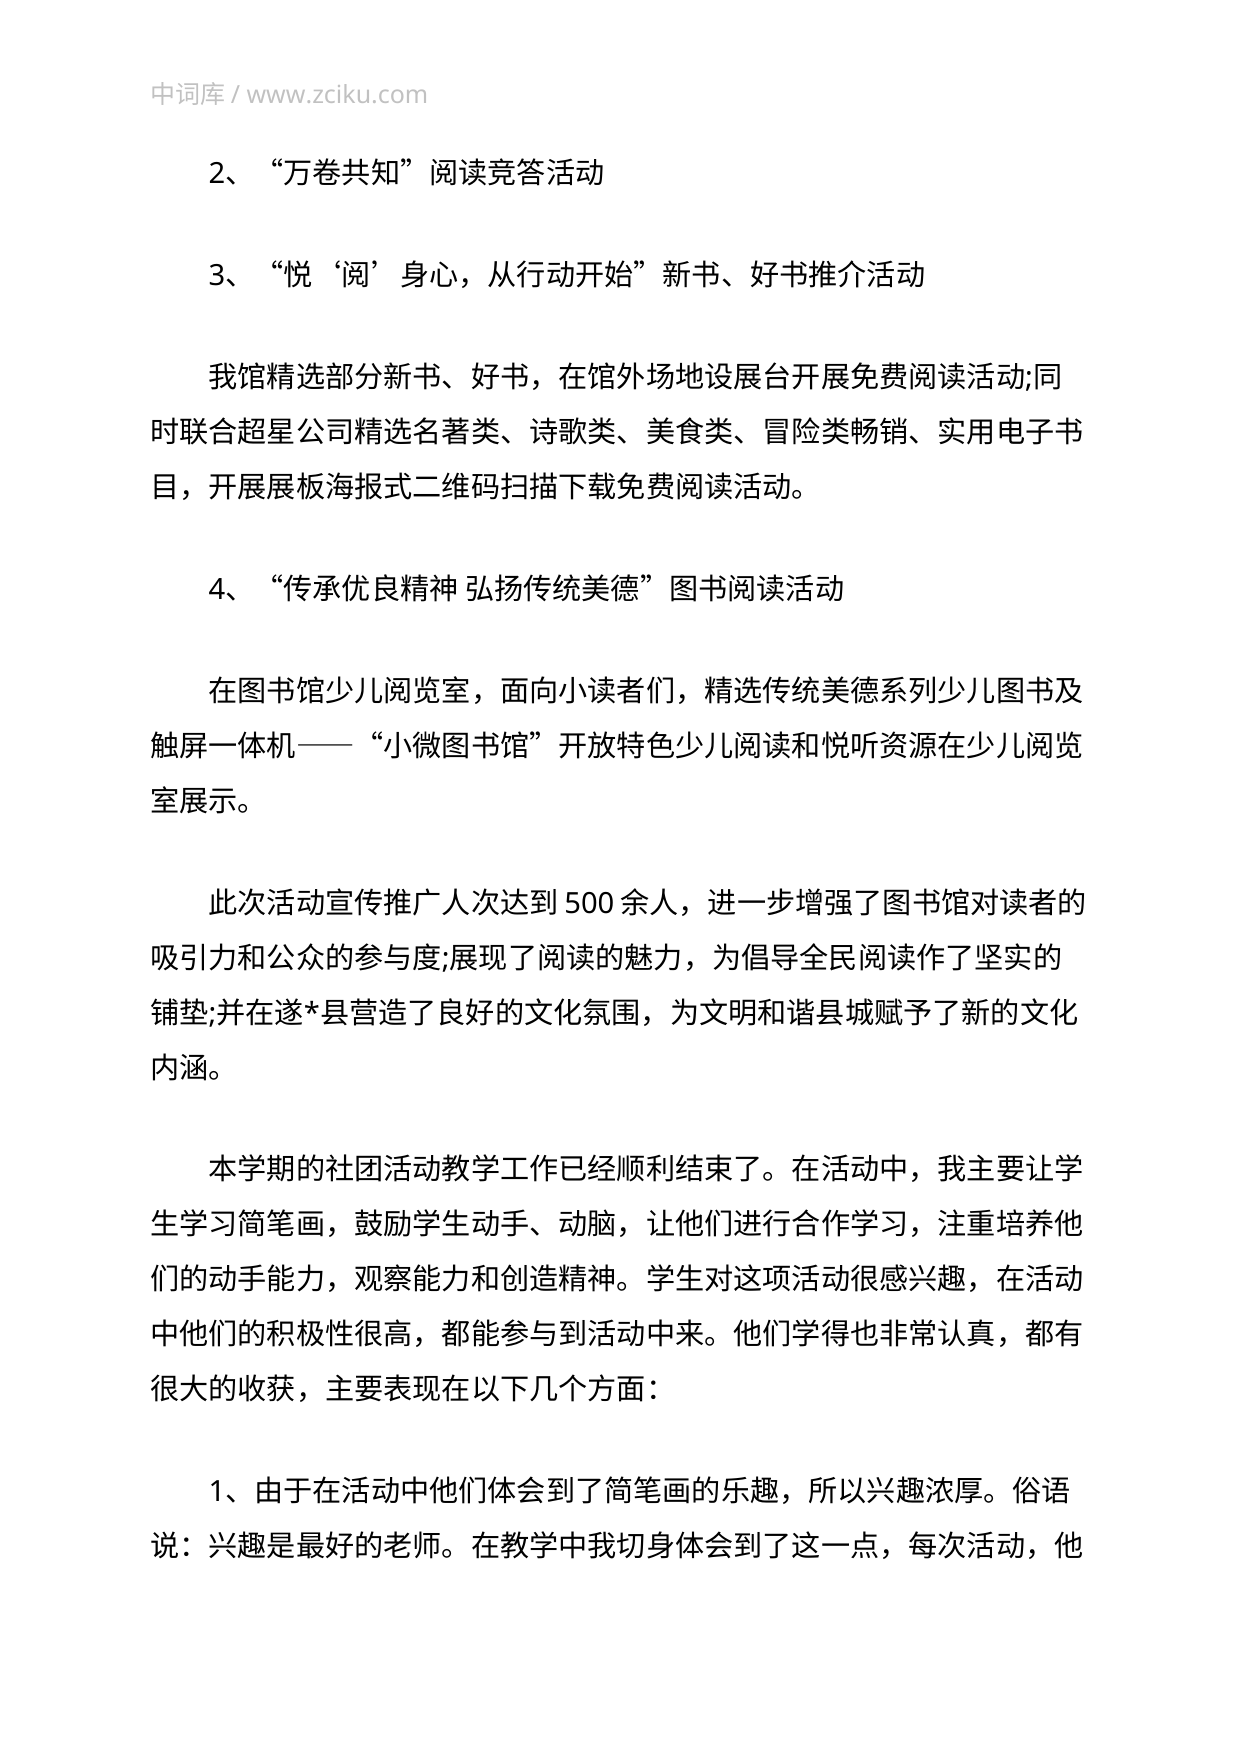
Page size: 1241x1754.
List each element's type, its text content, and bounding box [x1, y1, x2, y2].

text 在图书馆少儿阅览室，面向小读者们，精选传统美德系列少儿图书及触屏一体机——“小微图书馆”开放特色少儿阅读和悦听资源在少儿阅览室展示。 [150, 668, 1090, 820]
text 4、“传承优良精神 弘扬传统美德”图书阅读活动 [150, 566, 1090, 608]
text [150, 1467, 1090, 1564]
text 本学期的社团活动教学工作已经顺利结束了。在活动中，我主要让学生学习简笔画，鼓励学生动手、动脑，让他们进行合作学习，注重培养他们的动手能力，观察能力和创造精神。学生对这项活动很感兴趣，在活动中他们的积极性很高，都能参与到活动中来。他们学得也非常认真，都有很大的收获，主要表现在以下几个方面： [150, 1146, 1090, 1408]
text 此次活动宣传推广人次达到500余人，进一步增强了图书馆对读者的吸引力和公众的参与度;展现了阅读的魅力，为倡导全民阅读作了坚实的铺垫;并在遂*县营造了良好的文化氛围，为文明和谐县城赋予了新的文化内涵。 [150, 879, 1090, 1086]
text 3、“悦‘阅’身心，从行动开始”新书、好书推介活动 [150, 252, 1090, 294]
text 我馆精选部分新书、好书，在馆外场地设展台开展免费阅读活动;同时联合超星公司精选名著类、诗歌类、美食类、冒险类畅销、实用电子书目，开展展板海报式二维码扫描下载免费阅读活动。 [150, 354, 1090, 506]
text 2、“万卷共知”阅读竞答活动 [150, 150, 1090, 192]
